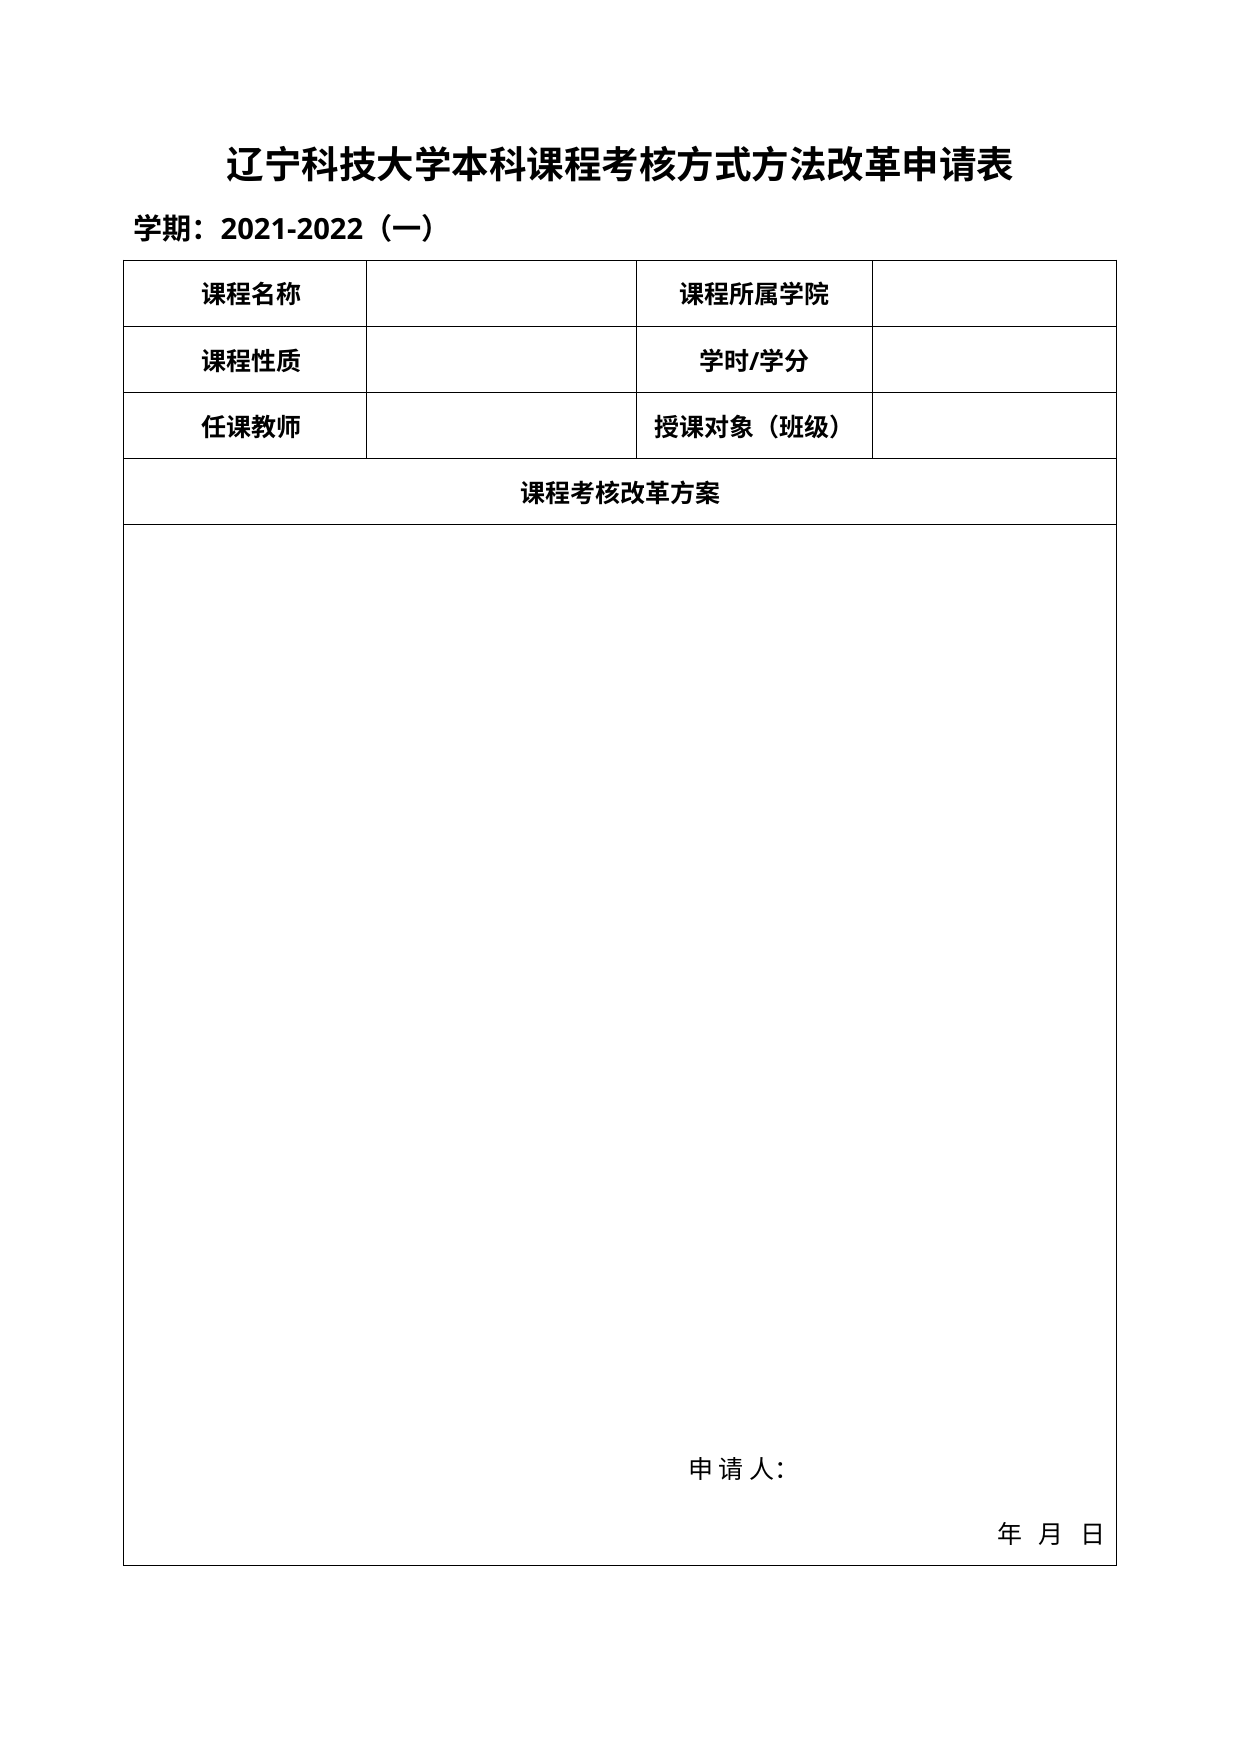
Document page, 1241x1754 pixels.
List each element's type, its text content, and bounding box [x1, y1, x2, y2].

table_cell 学时/学分 [637, 327, 872, 392]
text 辽宁科技大学本科课程考核方式方法改革申请表 [118, 129, 1122, 194]
table_cell [873, 327, 1116, 392]
table_header 课程所属学院 [637, 261, 872, 326]
table_header 课程名称 [124, 261, 366, 326]
table_cell 授课对象（班级） [637, 393, 872, 458]
table_cell [367, 393, 636, 458]
table_cell 课程性质 [124, 327, 366, 392]
table_header [367, 261, 636, 326]
text 学期：2021-2022（一） [118, 194, 1122, 259]
table_cell [367, 327, 636, 392]
table_cell 课程考核改革方案 [124, 459, 1116, 524]
table_cell [873, 393, 1116, 458]
table_cell 申 请 人： 年 月 日 [124, 525, 1116, 1565]
table_header [873, 261, 1116, 326]
table_cell 任课教师 [124, 393, 366, 458]
